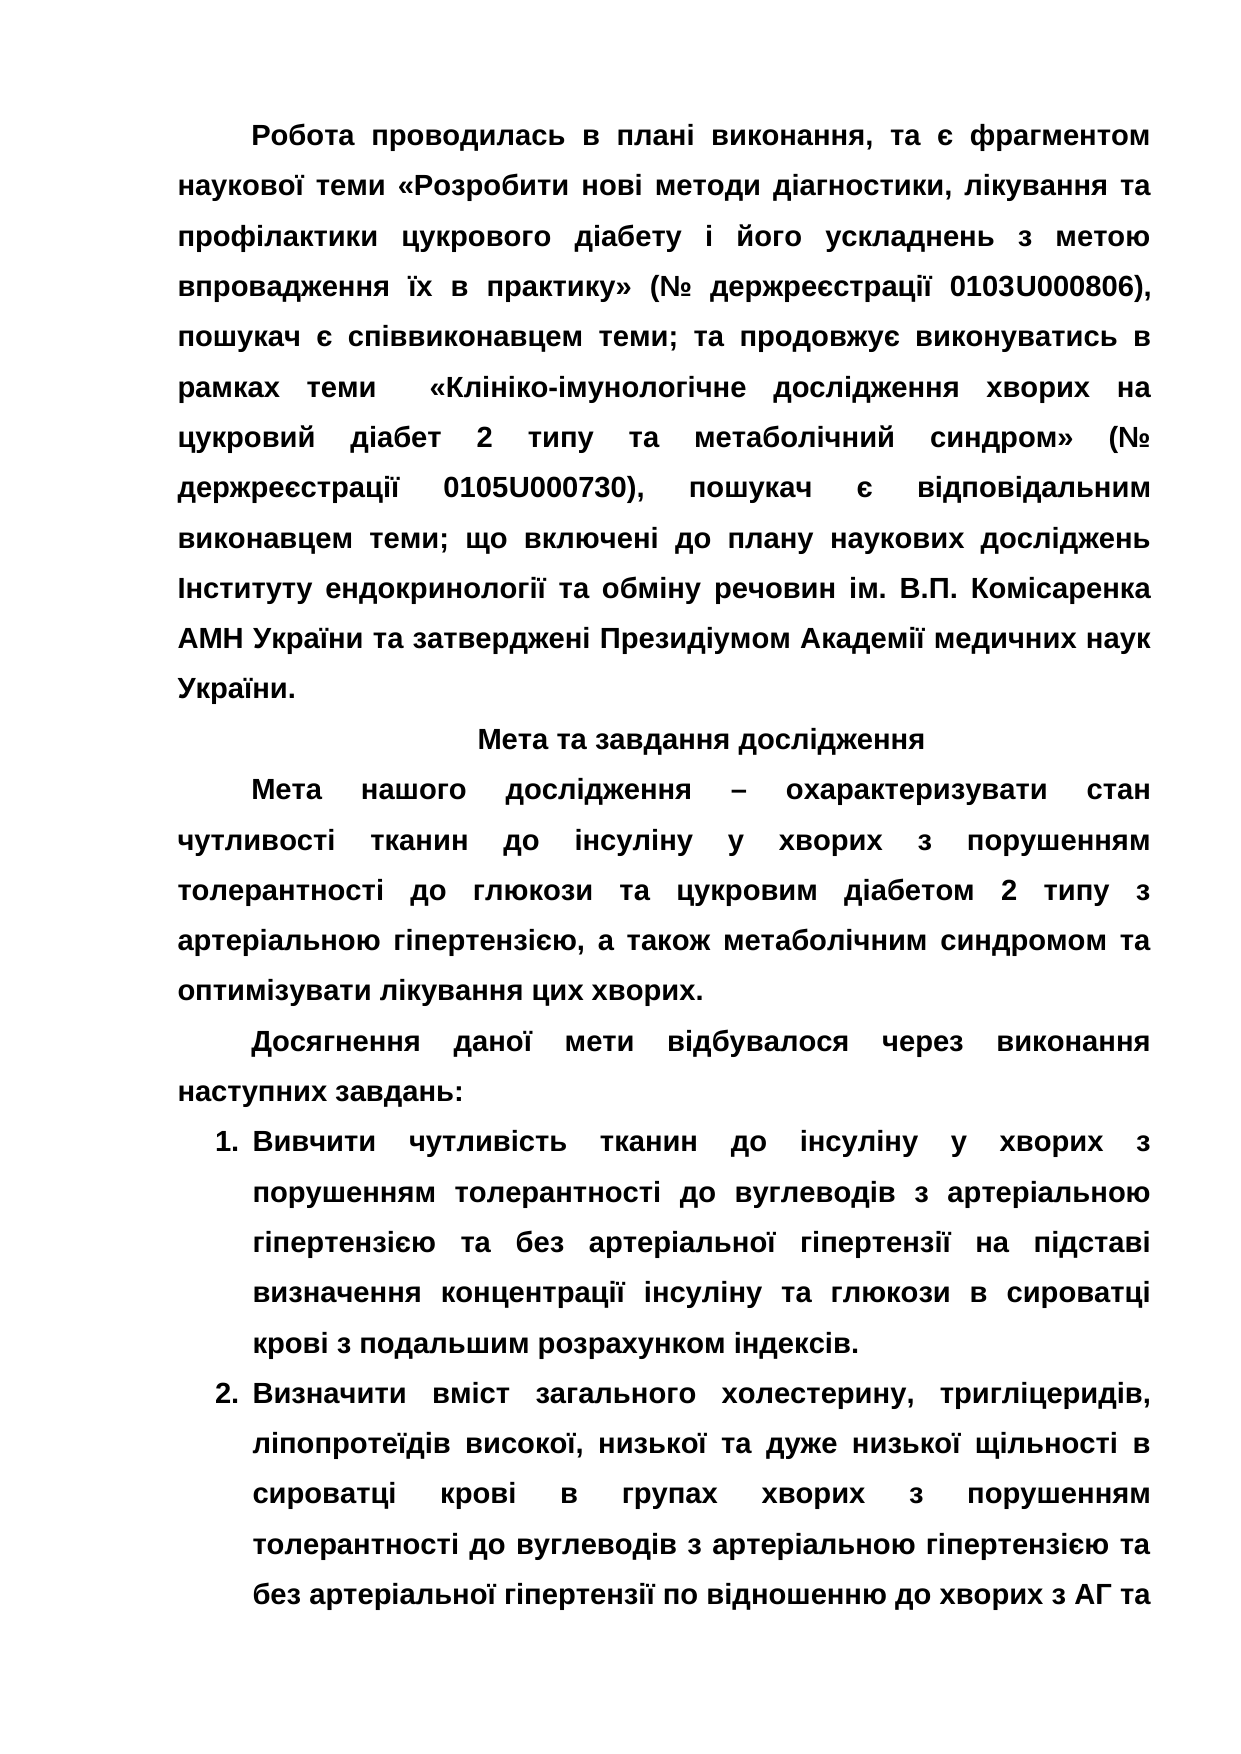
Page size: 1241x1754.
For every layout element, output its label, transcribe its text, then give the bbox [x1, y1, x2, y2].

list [215, 1376, 1152, 1611]
text Робота проводилась в плані виконання, та є фрагментом наукової теми «Розробити нові методи діагностики, лікування та профілактики цукрового діабету і його ускладнень з метою впровадження їх в практику» (№ держреєстрації 0103U000806), пошукач є співвиконавцем теми; та продовжує виконуватись в рамках теми «Клініко-імунологічне дослідження хворих на цукровий діабет 2 типу та метаболічний синдром» (№ держреєстрації 0105U000730), пошукач є відповідальним виконавцем теми; що включені до плану наукових досліджень Інституту ендокринології та обміну речовин ім. В.П. Комісаренка АМН України та затверджені Президіумом Академії медичних наук України. [177, 118, 1152, 705]
text Мета та завдання дослідження [177, 722, 1152, 755]
text Досягнення даної мети відбувалося через виконання наступних завдань: [177, 1024, 1152, 1108]
list Вивчити чутливість тканин до інсуліну у хворих з порушенням толерантності до вуглеводів з артеріальною гіпертензією та без артеріальної гіпертензії на підставі визначення концентрації інсуліну та глюкози в сироватці крові з подальшим розрахунком індексів. [215, 1124, 1152, 1359]
text Мета нашого дослідження – охарактеризувати стан чутливості тканин до інсуліну у хворих з порушенням толерантності до глюкози та цукровим діабетом 2 типу з артеріальною гіпертензією, а також метаболічним синдромом та оптимізувати лікування цих хворих. [177, 772, 1152, 1007]
